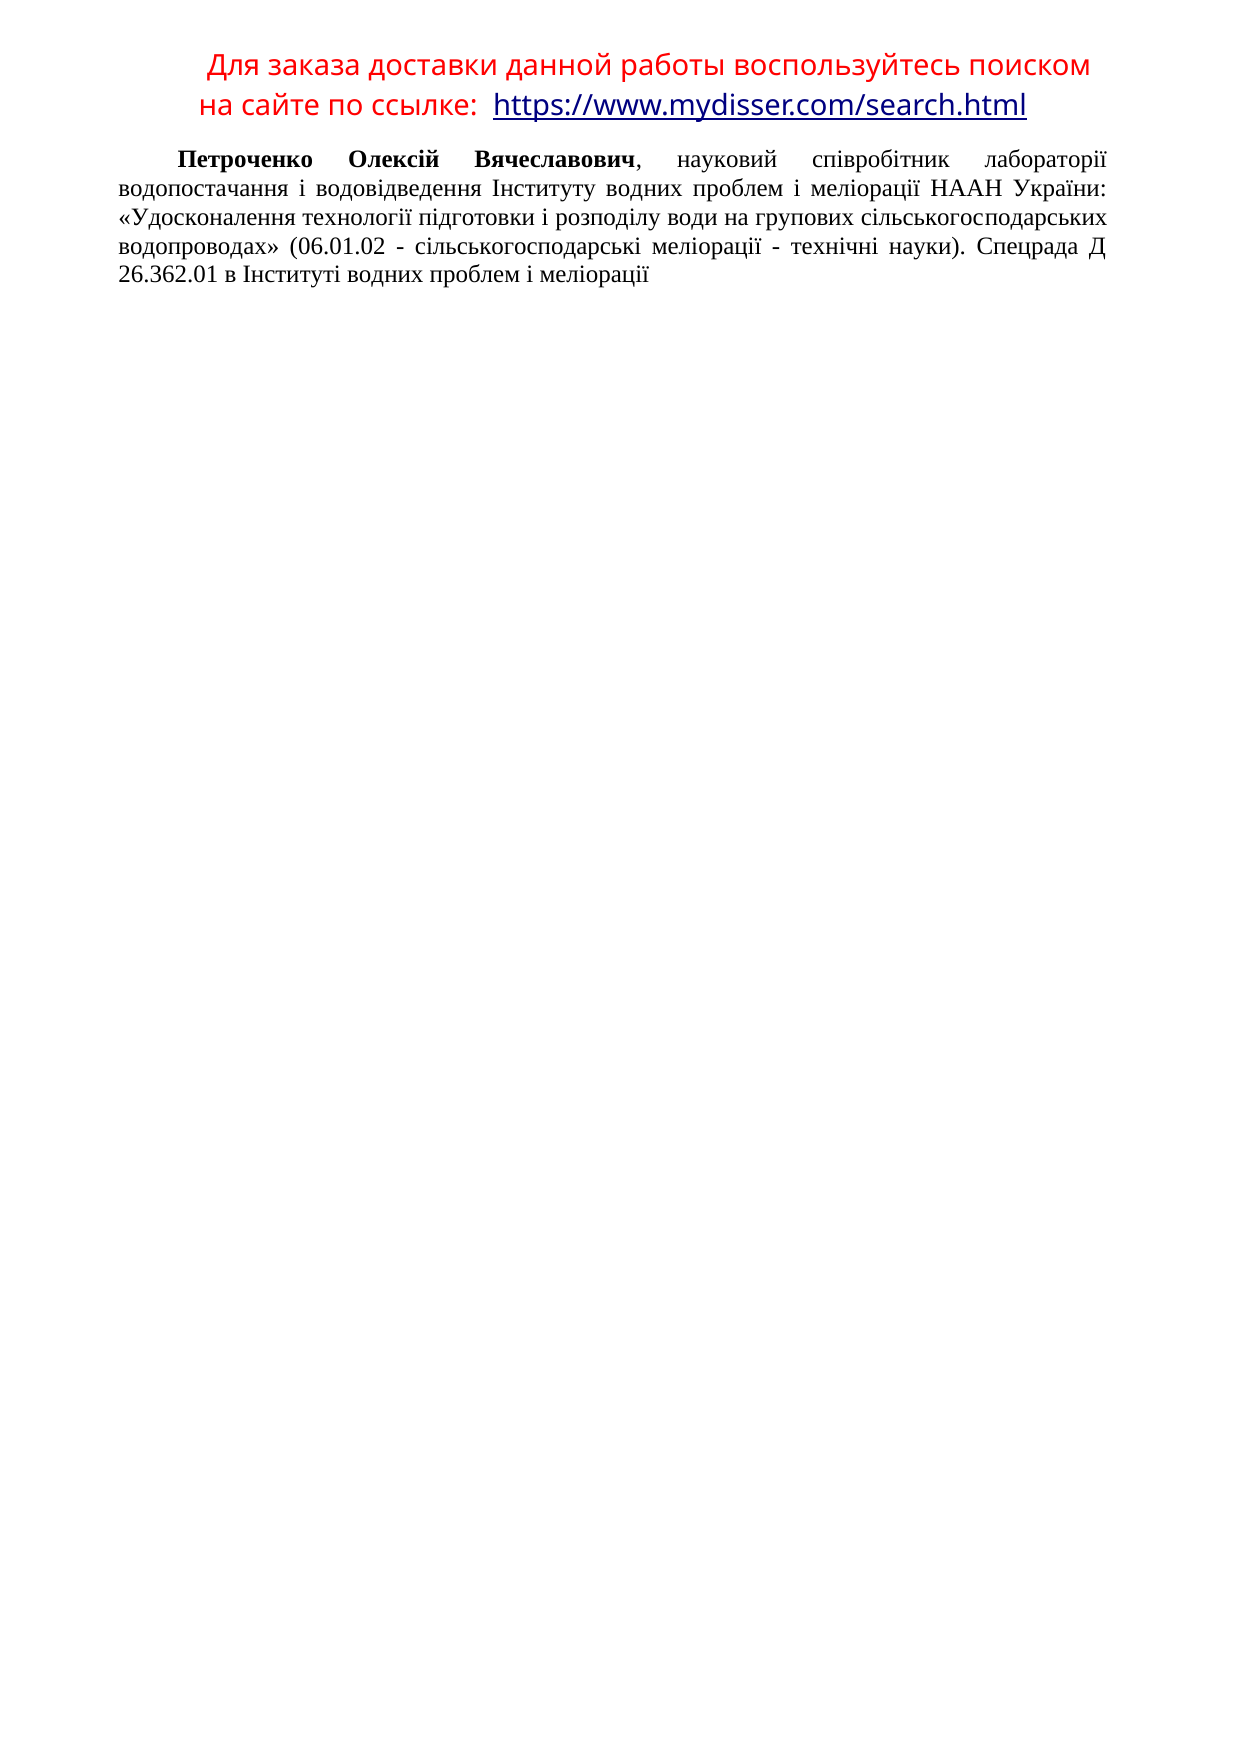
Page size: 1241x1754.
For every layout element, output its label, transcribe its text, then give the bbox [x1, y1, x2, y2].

text Петроченко Олексій Вячеславович, науковий співробітник лабораторії водопостачання і водовідведення Інституту водних проблем і меліорації НААН України: «Удосконалення технології підготовки і розподілу води на групових сільськогосподарських водопроводах» (06.01.02 - сільськогосподарські меліорації - технічні науки). Спецрада Д 26.362.01 в Інституті водних проблем і меліорації [118, 144, 1107, 288]
